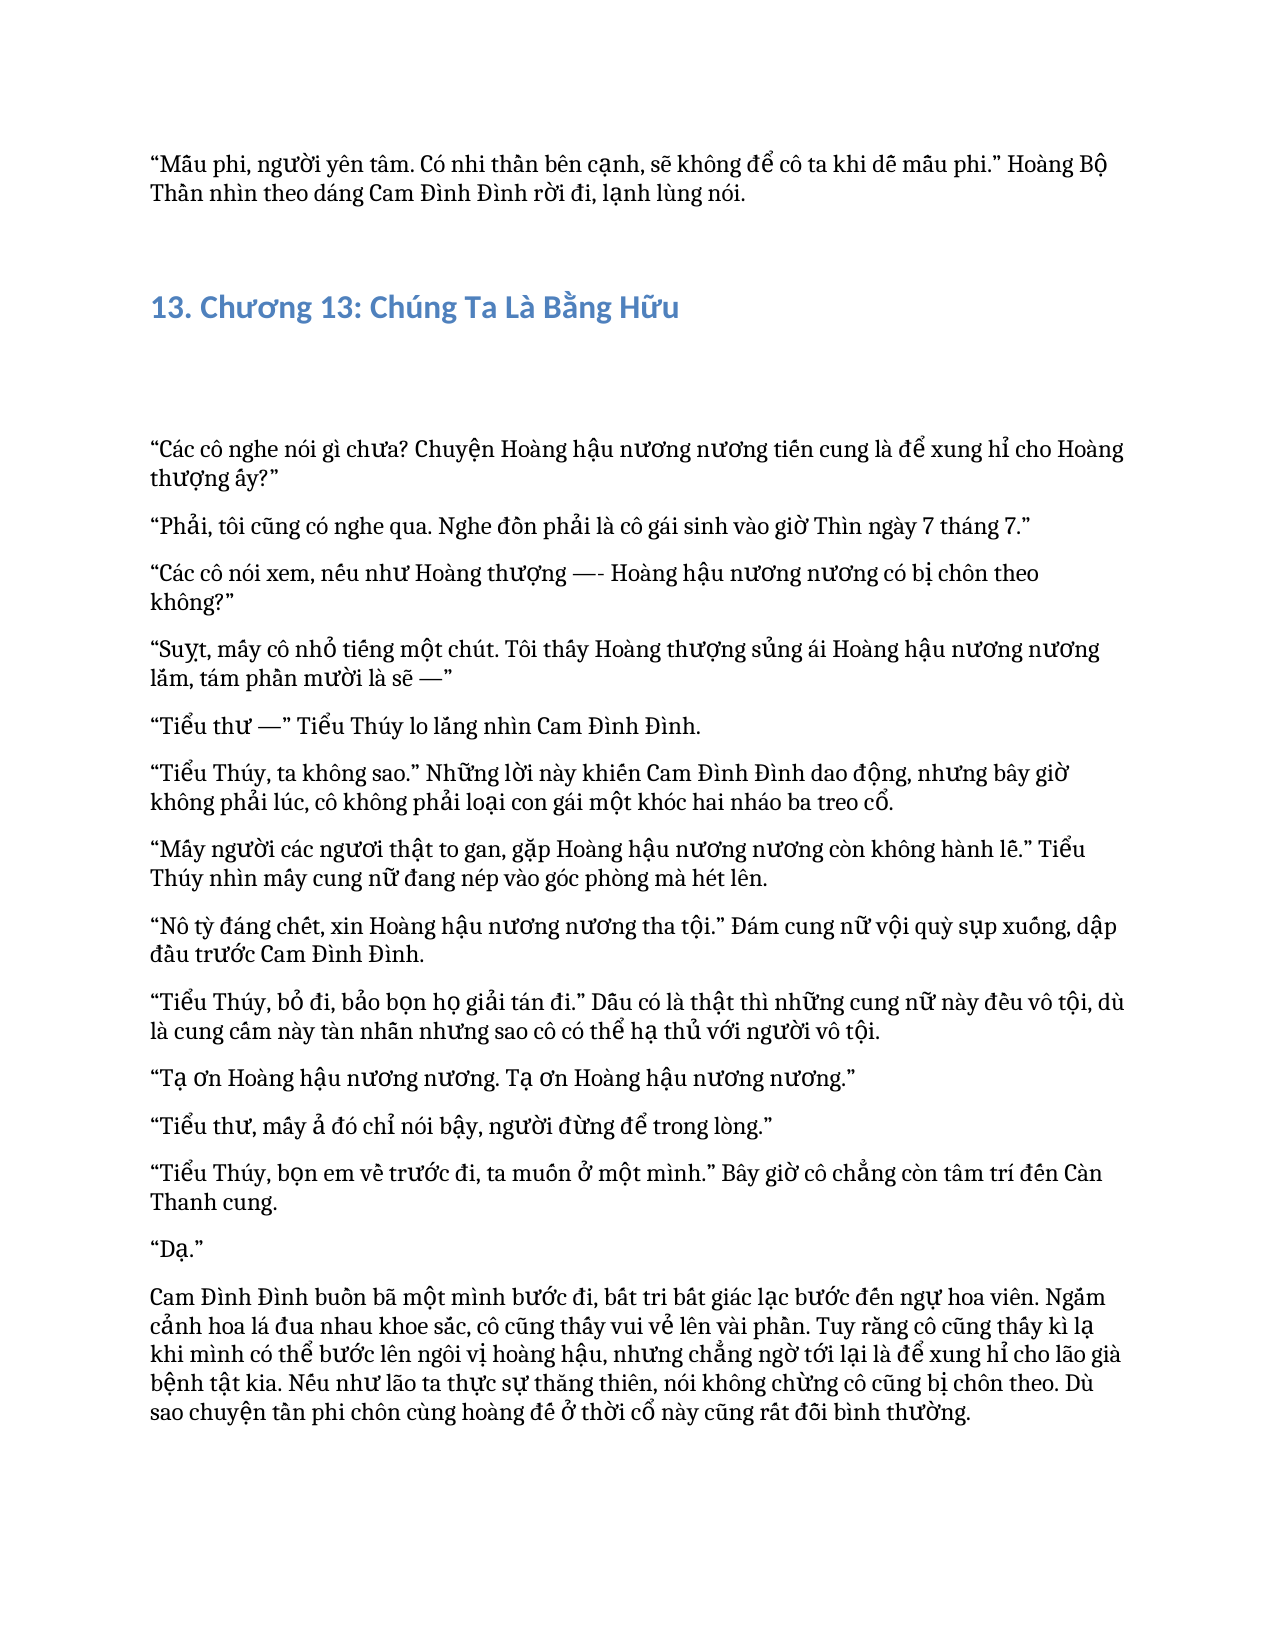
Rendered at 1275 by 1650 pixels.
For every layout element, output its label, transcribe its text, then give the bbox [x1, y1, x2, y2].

text Cam Đình Đình buồn bã một mình bước đi, bất tri bất giác lạc bước đến ngự hoa viên. Ngắm cảnh hoa lá đua nhau khoe sắc, cô cũng thấy vui vẻ lên vài phần. Tuy rằng cô cũng thấy kì lạ khi mình có thể bước lên ngôi vị hoàng hậu, nhưng chẳng ngờ tới lại là để xung hỉ cho lão già bệnh tật kia. Nếu như lão ta thực sự thăng thiên, nói không chừng cô cũng bị chôn theo. Dù sao chuyện tần phi chôn cùng hoàng đế ở thời cổ này cũng rất đỗi bình thường. [150, 1283, 1125, 1427]
text “Mấy người các ngươi thật to gan, gặp Hoàng hậu nương nương còn không hành lễ.” Tiểu Thúy nhìn mấy cung nữ đang nép vào góc phòng mà hét lên. [150, 835, 1125, 893]
text “Nô tỳ đáng chết, xin Hoàng hậu nương nương tha tội.” Đám cung nữ vội quỳ sụp xuống, dập đầu trước Cam Đình Đình. [150, 912, 1125, 969]
text “Tiểu thư, mấy ả đó chỉ nói bậy, người đừng để trong lòng.” [150, 1112, 1125, 1140]
text “Các cô nói xem, nếu như Hoàng thượng —- Hoàng hậu nương nương có bị chôn theo không?” [150, 559, 1125, 617]
text “Tiểu Thúy, ta không sao.” Những lời này khiến Cam Đình Đình dao động, nhưng bây giờ không phải lúc, cô không phải loại con gái một khóc hai nháo ba treo cổ. [150, 759, 1125, 817]
text “Tiểu Thúy, bọn em về trước đi, ta muốn ở một mình.” Bây giờ cô chẳng còn tâm trí đến Càn Thanh cung. [150, 1159, 1125, 1217]
subtitle 13. Chương 13: Chúng Ta Là Bằng Hữu [150, 286, 1125, 327]
text “Các cô nghe nói gì chưa? Chuyện Hoàng hậu nương nương tiến cung là để xung hỉ cho Hoàng thượng ấy?” [150, 435, 1125, 493]
text “Suỵt, mấy cô nhỏ tiếng một chút. Tôi thấy Hoàng thượng sủng ái Hoàng hậu nương nương lắm, tám phần mười là sẽ —” [150, 635, 1125, 693]
text “Tiểu thư —” Tiểu Thúy lo lắng nhìn Cam Đình Đình. [150, 712, 1125, 740]
text “Dạ.” [150, 1235, 1125, 1264]
text “Phải, tôi cũng có nghe qua. Nghe đồn phải là cô gái sinh vào giờ Thìn ngày 7 tháng 7.” [150, 512, 1125, 540]
text “Tạ ơn Hoàng hậu nương nương. Tạ ơn Hoàng hậu nương nương.” [150, 1064, 1125, 1093]
text “Mẫu phi, người yên tâm. Có nhi thần bên cạnh, sẽ không để cô ta khi dễ mẫu phi.” Hoàng Bộ Thần nhìn theo dáng Cam Đình Đình rời đi, lạnh lùng nói. [150, 150, 1125, 265]
text “Tiểu Thúy, bỏ đi, bảo bọn họ giải tán đi.” Dẫu có là thật thì những cung nữ này đều vô tội, dù là cung cấm này tàn nhẫn nhưng sao cô có thể hạ thủ với người vô tội. [150, 988, 1125, 1045]
